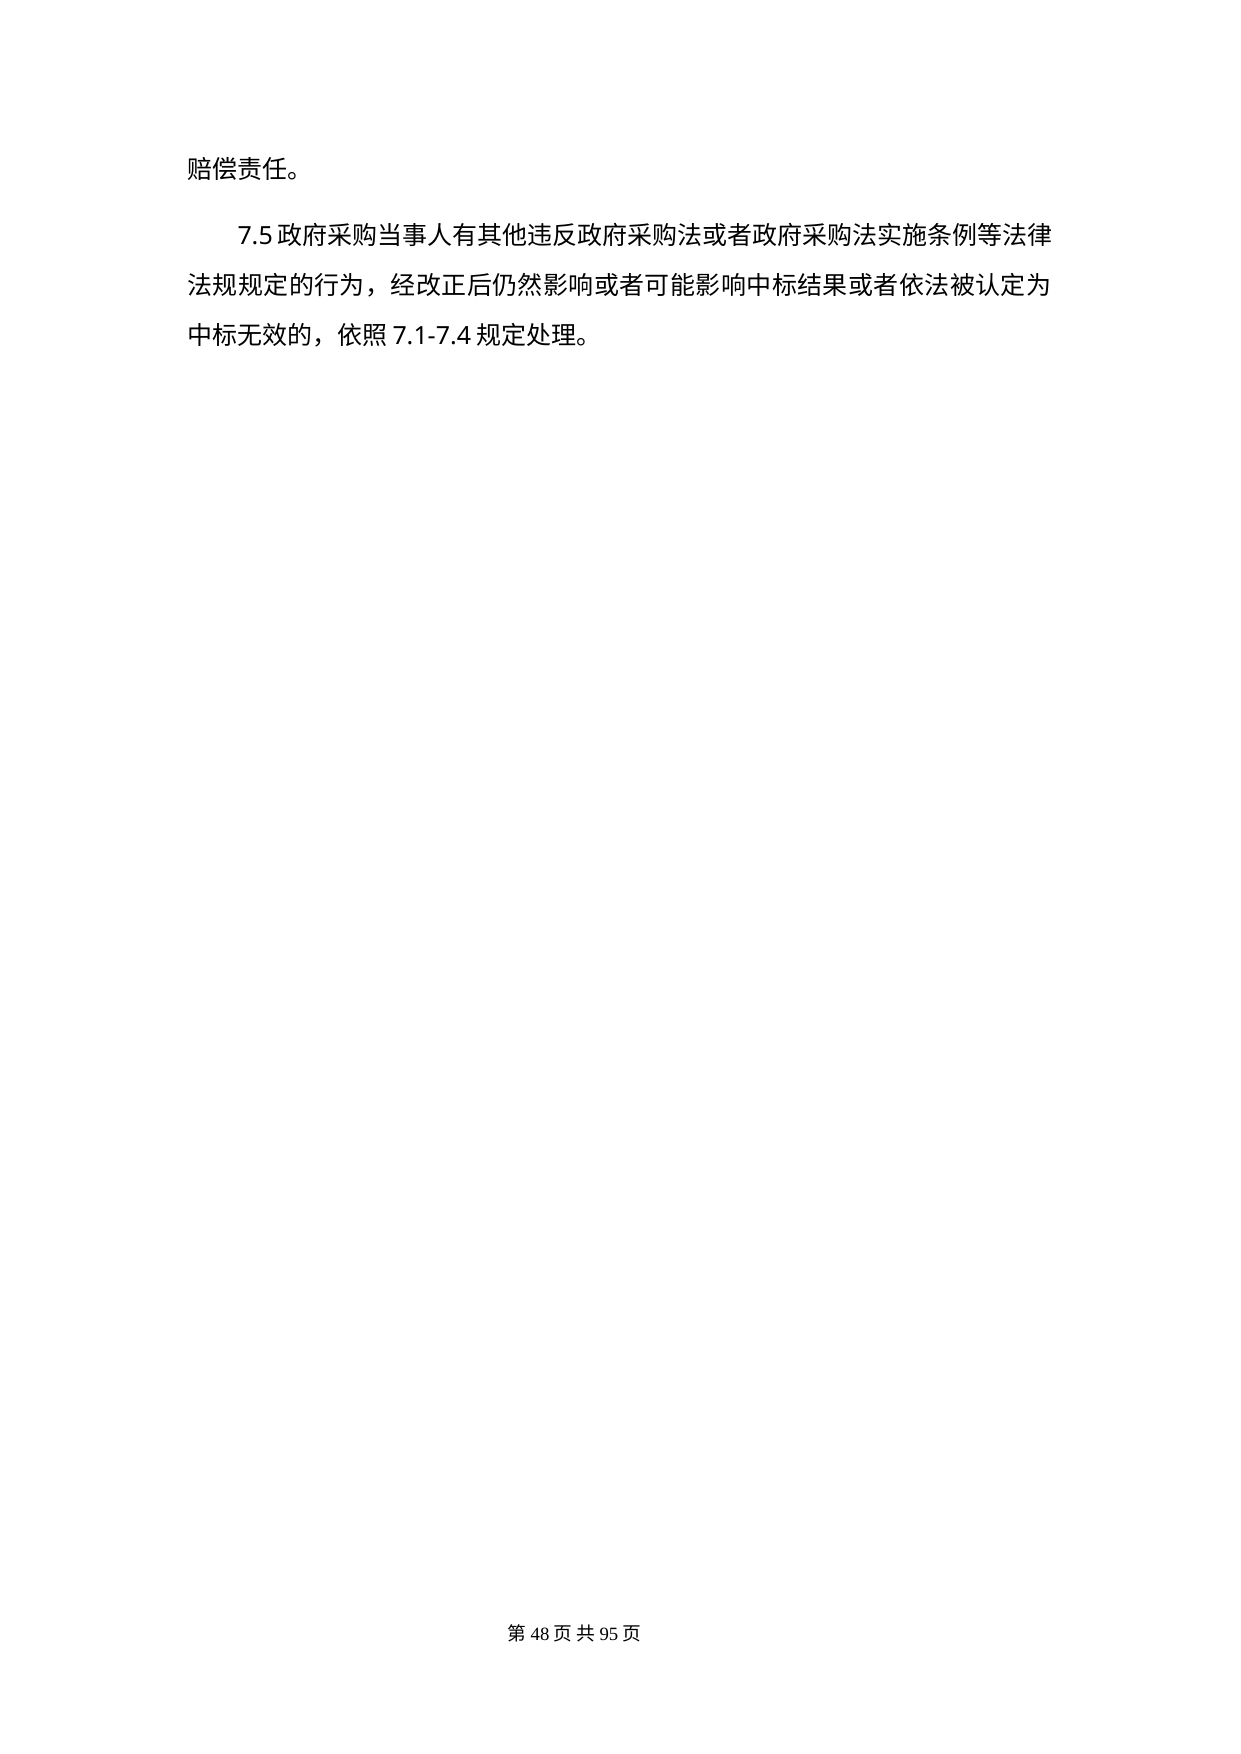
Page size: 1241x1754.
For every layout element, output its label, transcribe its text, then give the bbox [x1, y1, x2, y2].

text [187, 150, 1053, 186]
text 7.5政府采购当事人有其他违反政府采购法或者政府采购法实施条例等法律法规规定的行为，经改正后仍然影响或者可能影响中标结果或者依法被认定为中标无效的，依照7.1-7.4规定处理。 [187, 204, 1053, 354]
